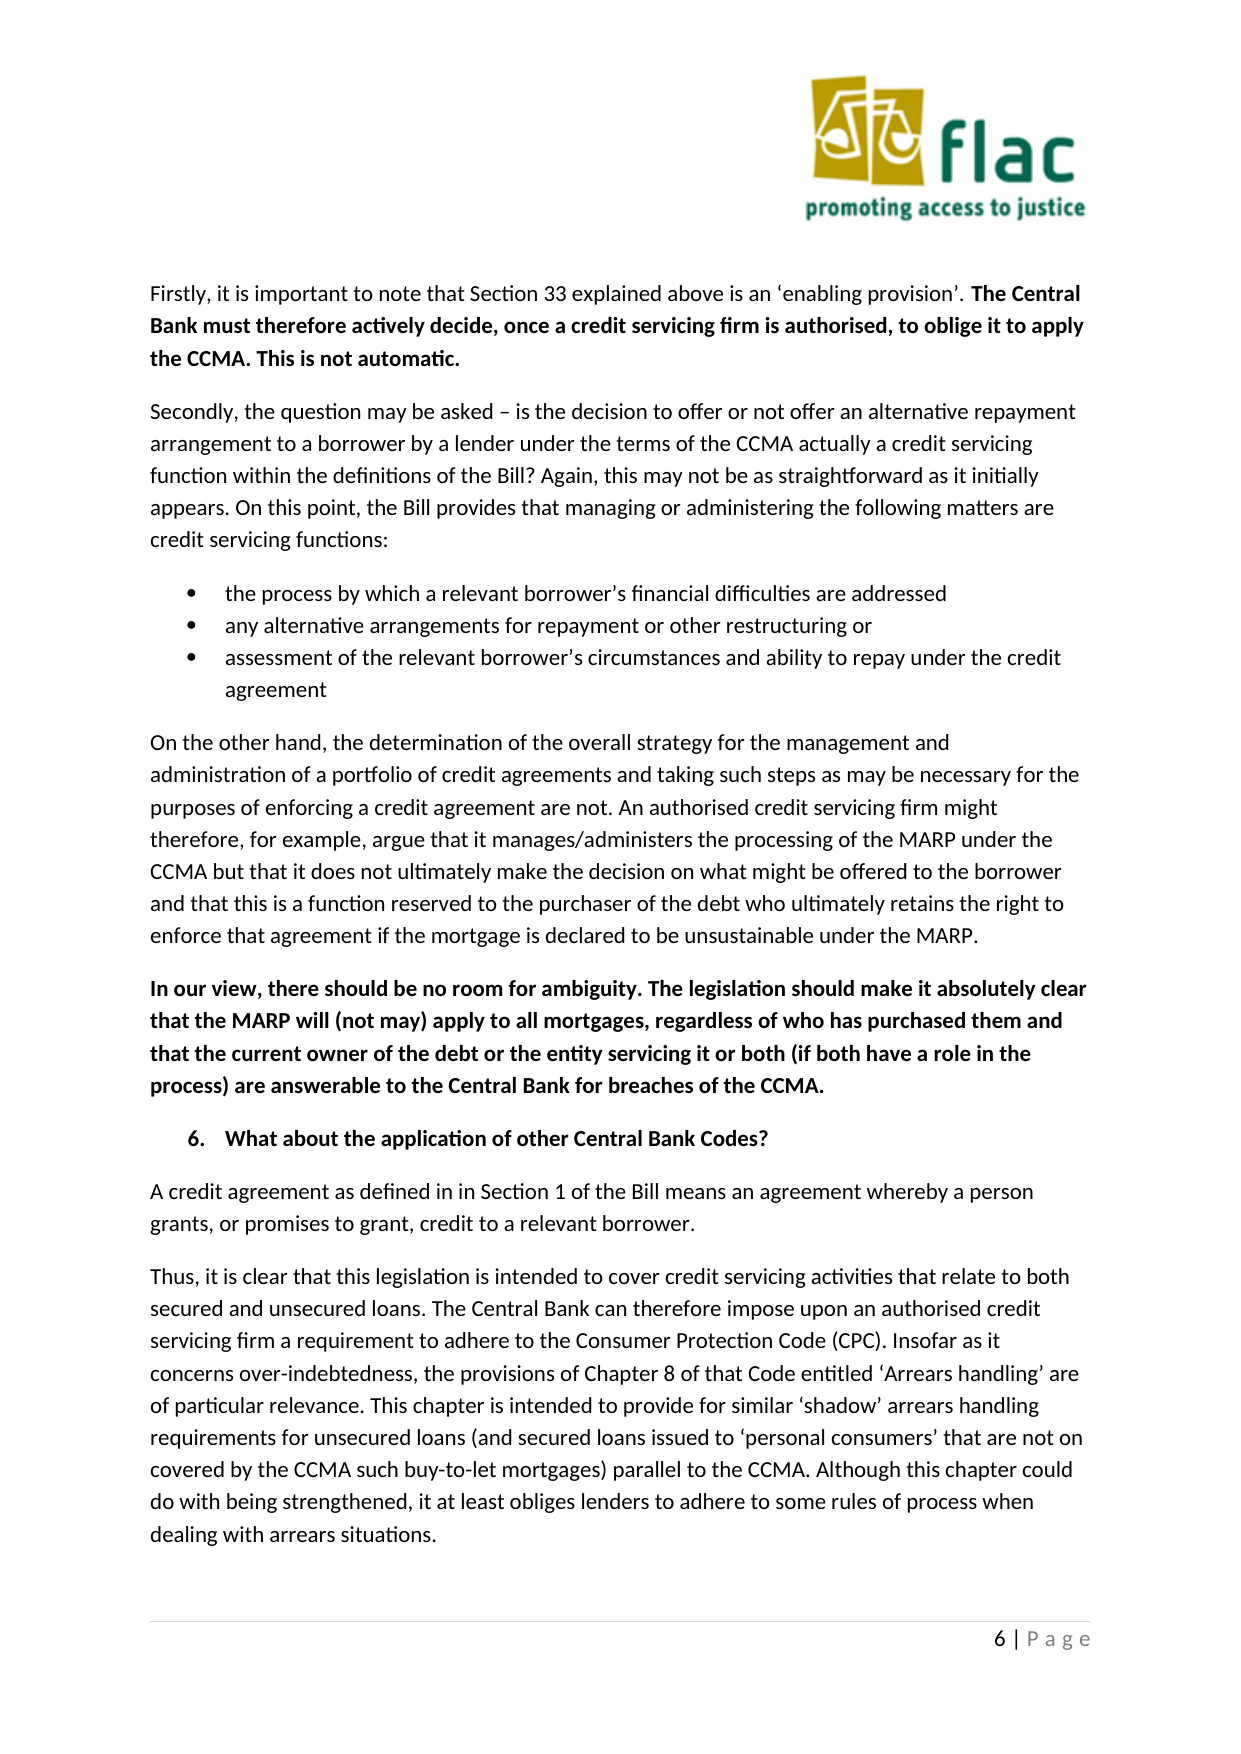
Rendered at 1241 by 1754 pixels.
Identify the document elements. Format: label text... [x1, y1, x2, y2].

list What about the application of other Central Bank Codes? [187, 1124, 1090, 1152]
text A credit agreement as defined in in Section 1 of the Bill means an agreement whereby a person grants, or promises to grant, credit to a relevant borrower. [150, 1177, 1090, 1237]
list any alternative arrangements for repayment or other restructuring or [187, 611, 1090, 639]
list assessment of the relevant borrower’s circumstances and ability to repay under the credit agreement [187, 643, 1090, 703]
text Thus, it is clear that this legislation is intended to cover credit servicing activities that relate to both secured and unsecured loans. The Central Bank can therefore impose upon an authorised credit servicing firm a requirement to adhere to the Consumer Protection Code (CPC). Insofar as it concerns over-indebtedness, the provisions of Chapter 8 of that Code entitled ‘Arrears handling’ are of particular relevance. This chapter is intended to provide for similar ‘shadow’ arrears handling requirements for unsecured loans (and secured loans issued to ‘personal consumers’ that are not on covered by the CCMA such buy-to-let mortgages) parallel to the CCMA. Although this chapter could do with being strengthened, it at least obliges lenders to adhere to some rules of process when dealing with arrears situations. [150, 1262, 1090, 1548]
text Secondly, the question may be asked – is the decision to offer or not offer an alternative repayment arrangement to a borrower by a lender under the terms of the CCMA actually a credit servicing function within the definitions of the Bill? Again, this may not be as straightforward as it initially appears. On this point, the Bill provides that managing or administering the following matters are credit servicing functions: [150, 397, 1090, 554]
text In our view, there should be no room for ambiguity. The legislation should make it absolutely clear that the MARP will (not may) apply to all mortgages, regardless of who has purchased them and that the current owner of the debt or the entity servicing it or both (if both have a role in the process) are answerable to the Central Bank for breaches of the CCMA. [150, 974, 1090, 1099]
text Firstly, it is important to note that Section 33 explained above is an ‘enabling provision’. The Central Bank must therefore actively decide, once a credit servicing firm is authorised, to oblige it to apply the CCMA. This is not automatic. [150, 279, 1090, 372]
picture [801, 73, 1091, 224]
text On the other hand, the determination of the overall strategy for the management and administration of a portfolio of credit agreements and taking such steps as may be necessary for the purposes of enforcing a credit agreement are not. An authorised credit servicing firm might therefore, for example, argue that it manages/administers the processing of the MARP under the CCMA but that it does not ultimately make the decision on what might be offered to the borrower and that this is a function reserved to the purchaser of the debt who ultimately retains the right to enforce that agreement if the mortgage is declared to be unsustainable under the MARP. [150, 728, 1090, 949]
list the process by which a relevant borrower’s financial difficulties are addressed [187, 579, 1090, 607]
